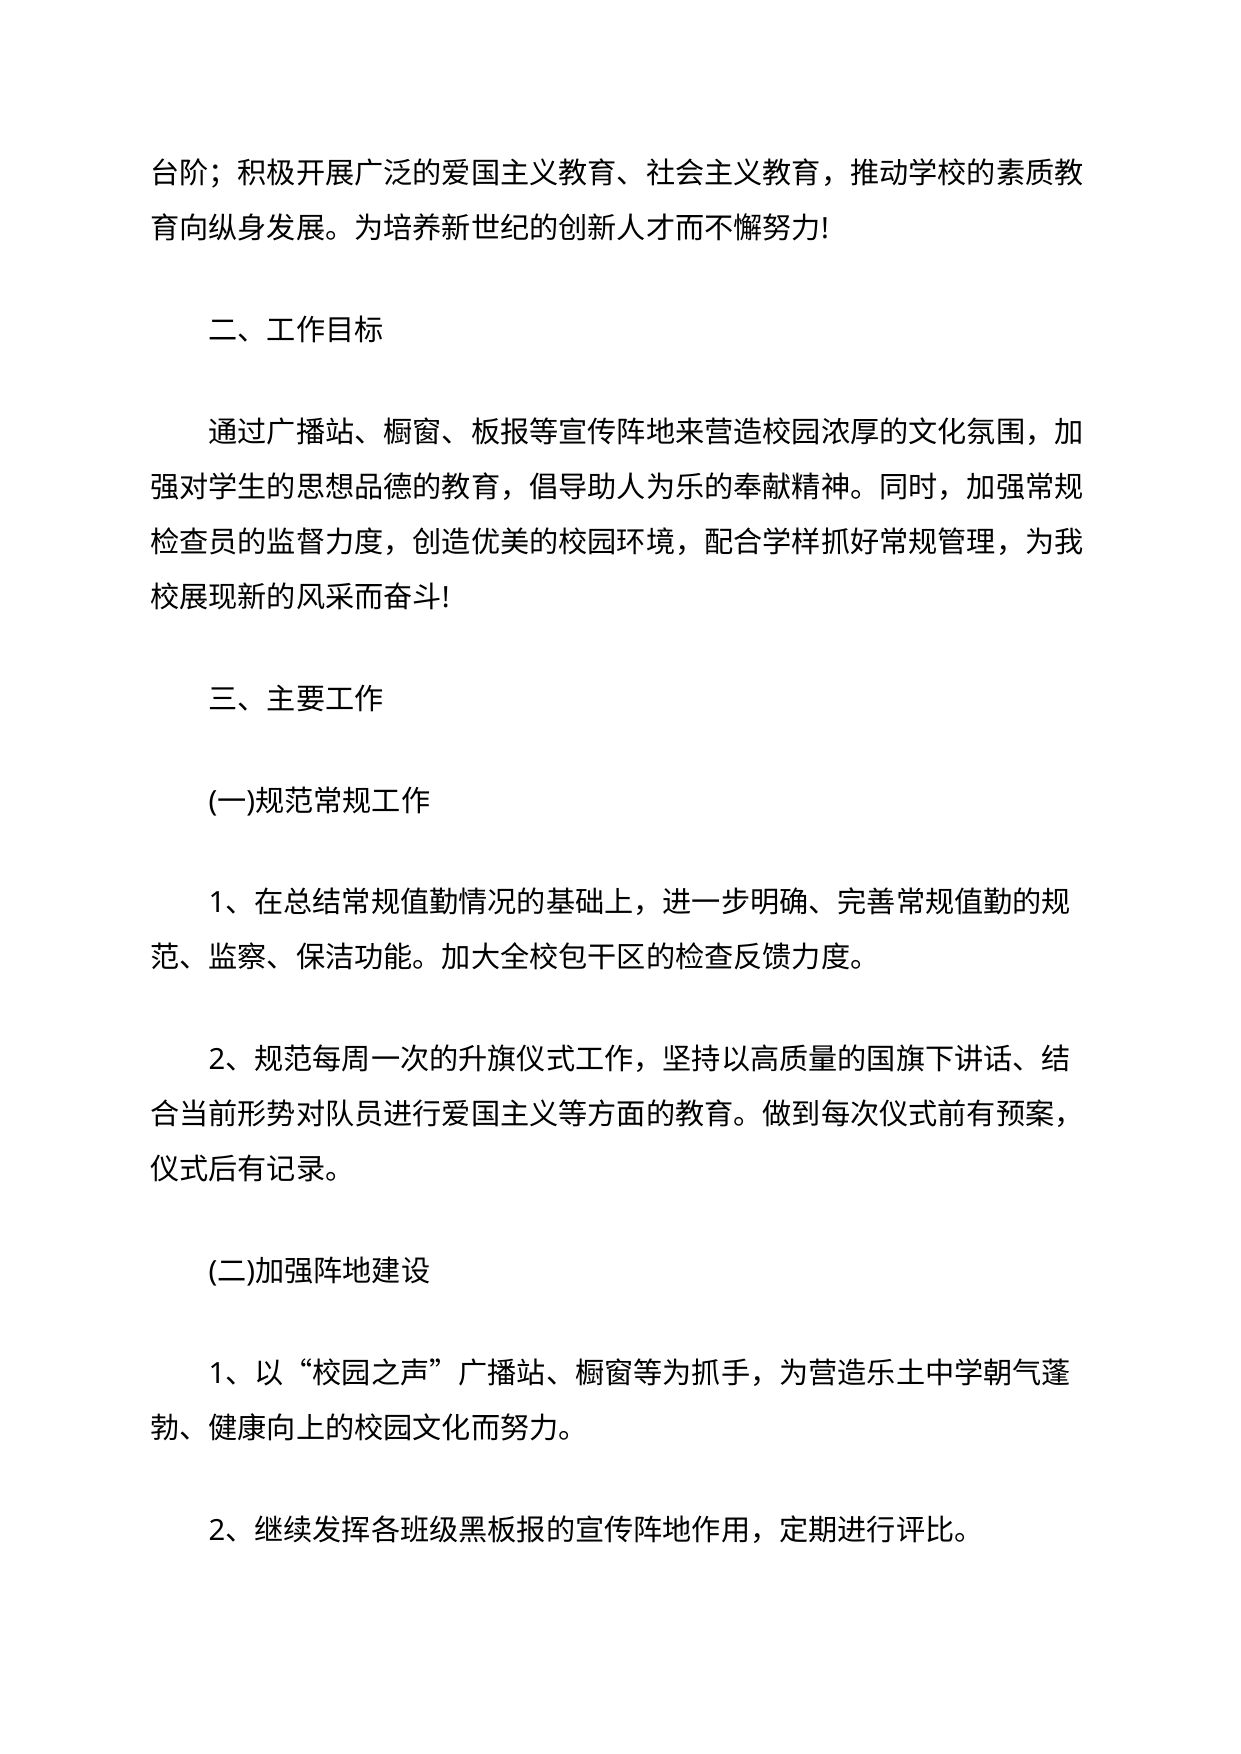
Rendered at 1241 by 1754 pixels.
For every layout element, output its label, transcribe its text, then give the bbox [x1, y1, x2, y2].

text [150, 150, 1090, 247]
text (一)规范常规工作 [150, 777, 1090, 819]
text 二、工作目标 [150, 307, 1090, 349]
text 1、在总结常规值勤情况的基础上，进一步明确、完善常规值勤的规范、监察、保洁功能。加大全校包干区的检查反馈力度。 [150, 879, 1090, 976]
text 通过广播站、橱窗、板报等宣传阵地来营造校园浓厚的文化氛围，加强对学生的思想品德的教育，倡导助人为乐的奉献精神。同时，加强常规检查员的监督力度，创造优美的校园环境，配合学样抓好常规管理，为我校展现新的风采而奋斗! [150, 409, 1090, 616]
text 三、主要工作 [150, 675, 1090, 718]
text 2、继续发挥各班级黑板报的宣传阵地作用，定期进行评比。 [150, 1506, 1090, 1549]
text (二)加强阵地建设 [150, 1247, 1090, 1290]
text 2、规范每周一次的升旗仪式工作，坚持以高质量的国旗下讲话、结合当前形势对队员进行爱国主义等方面的教育。做到每次仪式前有预案，仪式后有记录。 [150, 1036, 1090, 1188]
text 1、以“校园之声”广播站、橱窗等为抓手，为营造乐土中学朝气蓬勃、健康向上的校园文化而努力。 [150, 1349, 1090, 1447]
